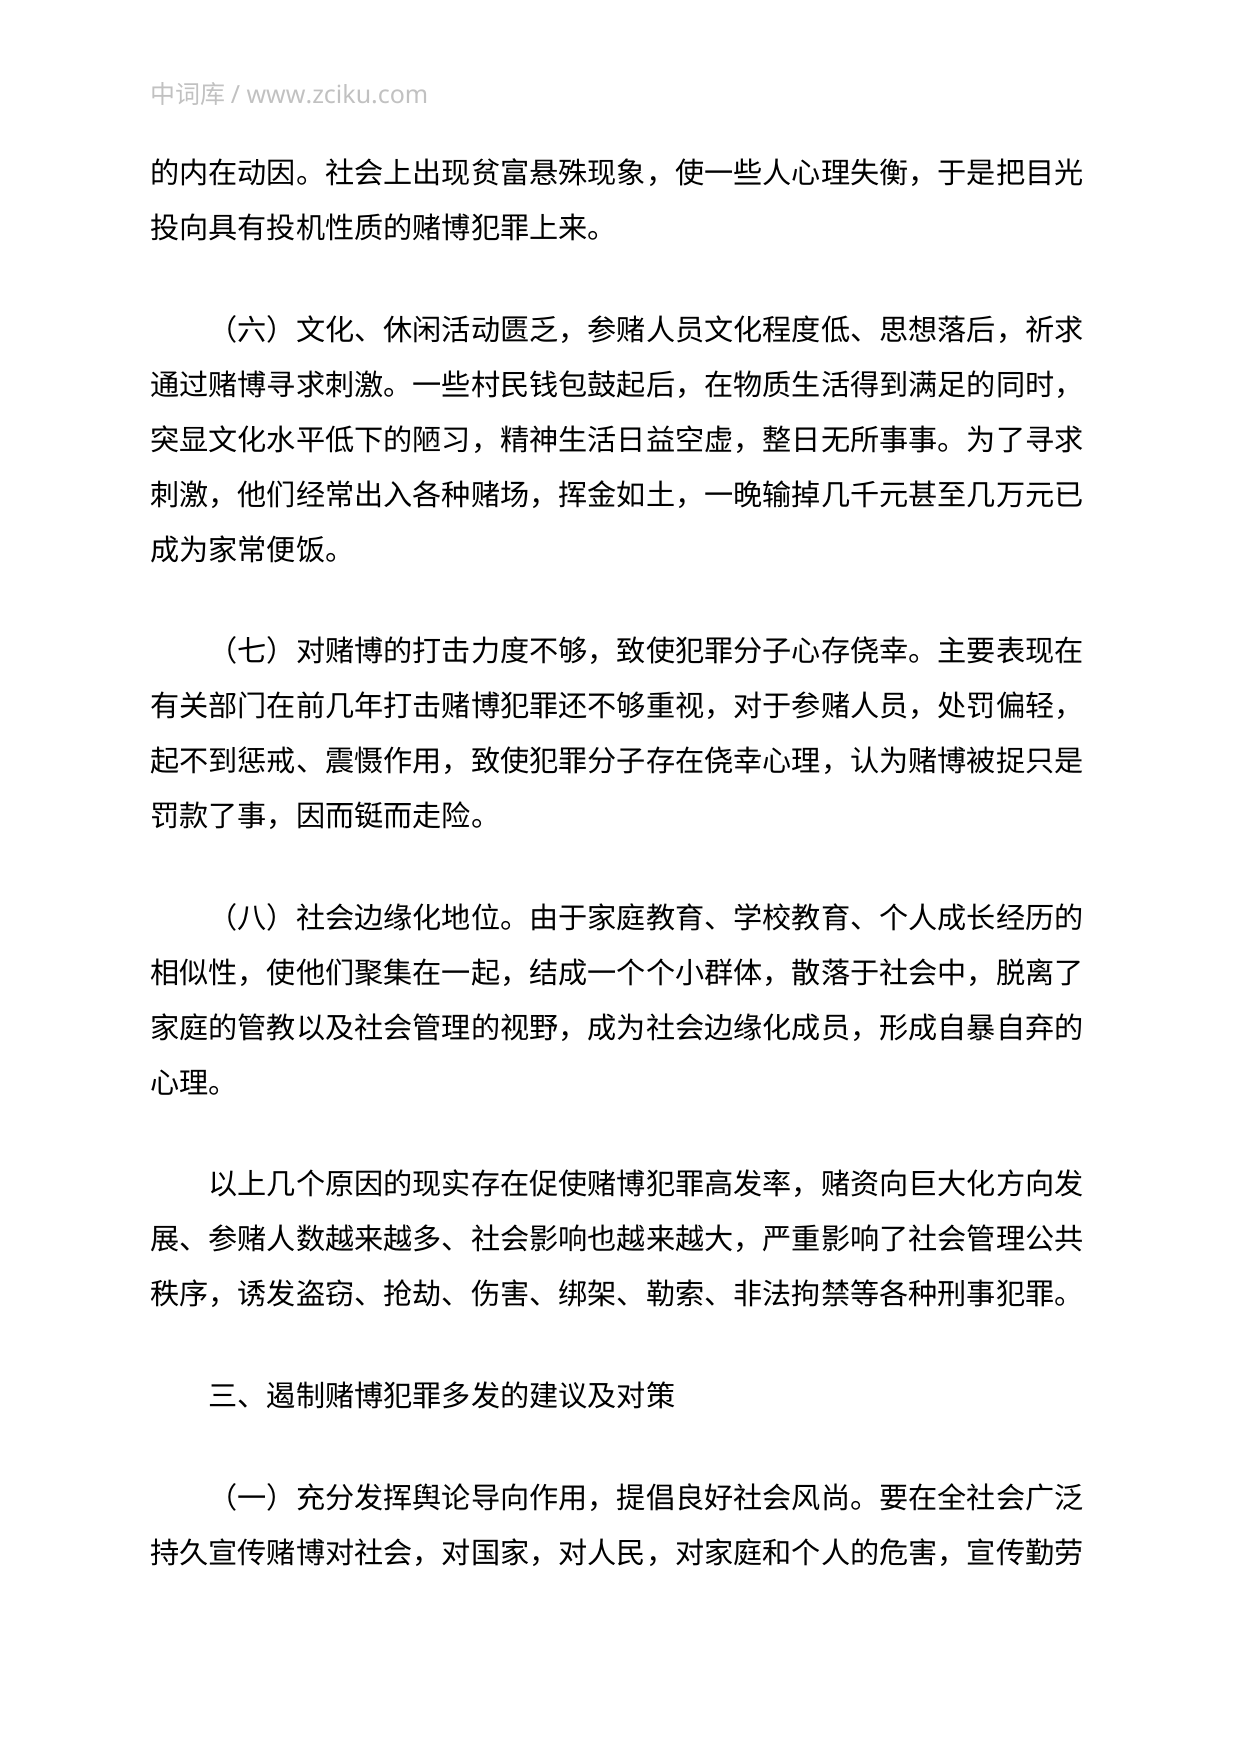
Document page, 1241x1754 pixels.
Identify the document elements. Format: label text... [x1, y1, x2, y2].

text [150, 1474, 1090, 1571]
text （七）对赌博的打击力度不够，致使犯罪分子心存侥幸。主要表现在有关部门在前几年打击赌博犯罪还不够重视，对于参赌人员，处罚偏轻，起不到惩戒、震慑作用，致使犯罪分子存在侥幸心理，认为赌博被捉只是罚款了事，因而铤而走险。 [150, 628, 1090, 835]
text 以上几个原因的现实存在促使赌博犯罪高发率，赌资向巨大化方向发展、参赌人数越来越多、社会影响也越来越大，严重影响了社会管理公共秩序，诱发盗窃、抢劫、伤害、绑架、勒索、非法拘禁等各种刑事犯罪。 [150, 1161, 1090, 1313]
text （六）文化、休闲活动匮乏，参赌人员文化程度低、思想落后，祈求通过赌博寻求刺激。一些村民钱包鼓起后，在物质生活得到满足的同时，突显文化水平低下的陋习，精神生活日益空虚，整日无所事事。为了寻求刺激，他们经常出入各种赌场，挥金如土，一晚输掉几千元甚至几万元已成为家常便饭。 [150, 307, 1090, 568]
text 三、遏制赌博犯罪多发的建议及对策 [150, 1372, 1090, 1415]
text （八）社会边缘化地位。由于家庭教育、学校教育、个人成长经历的相似性，使他们聚集在一起，结成一个个小群体，散落于社会中，脱离了家庭的管教以及社会管理的视野，成为社会边缘化成员，形成自暴自弃的心理。 [150, 894, 1090, 1101]
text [150, 150, 1090, 247]
